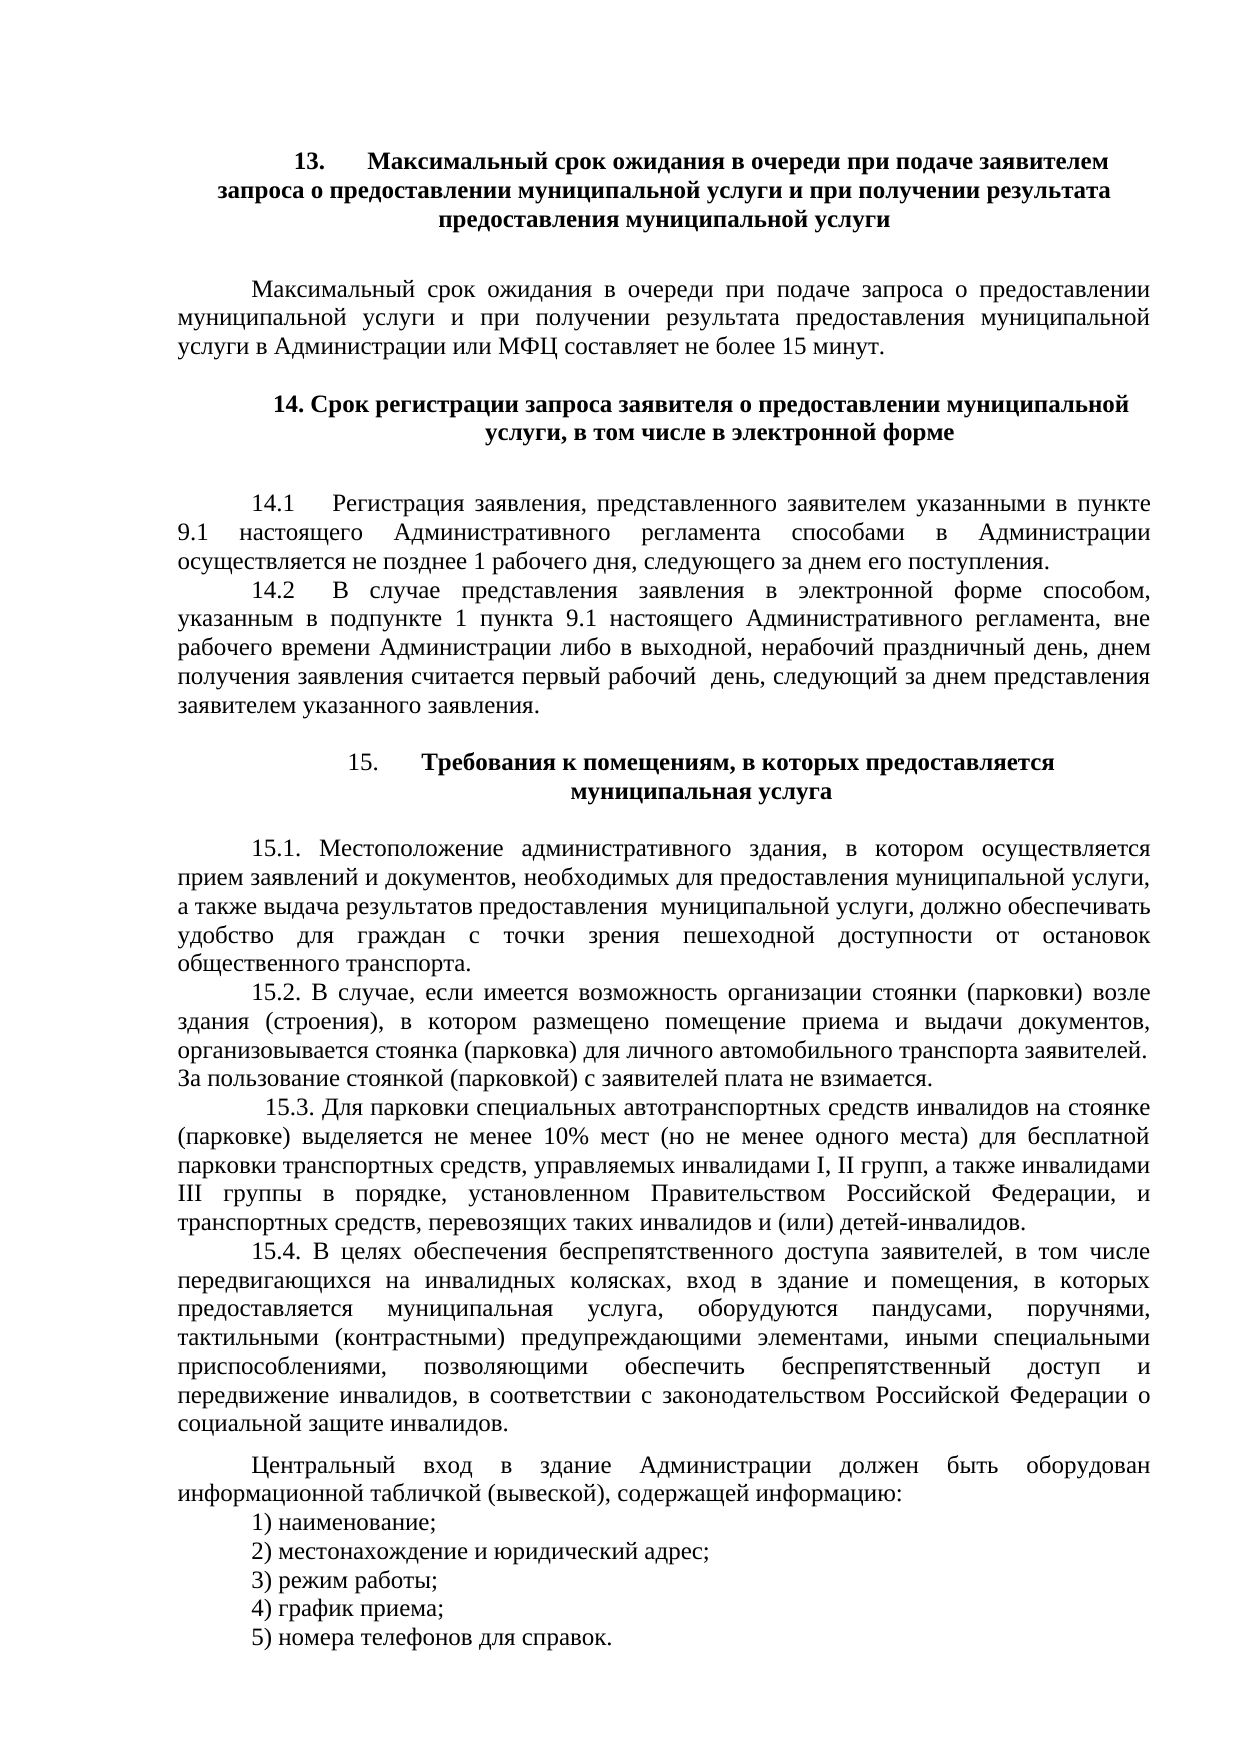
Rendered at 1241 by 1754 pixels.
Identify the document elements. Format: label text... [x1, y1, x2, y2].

list Максимальный срок ожидания в очереди при подаче заявителем запроса о предоставлении муниципальной услуги и при получении результата предоставления муниципальной услуги [177, 146, 1151, 232]
list Максимальный срок ожидания в очереди при подаче запроса о предоставлении муниципальной услуги и при получении результата предоставления муниципальной услуги в Администрации или МФЦ составляет не более 15 минут. [177, 274, 1151, 360]
list Срок регистрации запроса заявителя о предоставлении муниципальной услуги, в том числе в электронной форме [251, 389, 1151, 446]
text 15.2. В случае, если имеется возможность организации стоянки (парковки) возле здания (строения), в котором размещено помещение приема и выдачи документов, организовывается стоянка (парковка) для личного автомобильного транспорта заявителей. [177, 977, 1151, 1063]
text 15.3. Для парковки специальных автотранспортных средств инвалидов на стоянке (парковке) выделяется не менее 10% мест (но не менее одного места) для бесплатной парковки транспортных средств, управляемых инвалидами I, II групп, а также инвалидами III группы в порядке, установленном Правительством Российской Федерации, и транспортных средств, перевозящих таких инвалидов и (или) детей-инвалидов. [177, 1092, 1151, 1236]
text 5) номера телефонов для справок. [177, 1622, 1151, 1651]
text 1) наименование; [177, 1507, 1151, 1536]
text 2) местонахождение и юридический адрес; [177, 1536, 1151, 1565]
text 4) график приема; [177, 1593, 1151, 1622]
text За пользование стоянкой (парковкой) с заявителей плата не взимается. [177, 1063, 1151, 1092]
list 15.1. Местоположение административного здания, в котором осуществляется прием заявлений и документов, необходимых для предоставления муниципальной услуги, а также выдача результатов предоставления муниципальной услуги, должно обеспечивать удобство для граждан с точки зрения пешеходной доступности от остановок общественного транспорта. [177, 833, 1151, 977]
list Требования к помещениям, в которых предоставляется [177, 747, 1151, 776]
list В случае представления заявления в электронной форме способом, указанным в подпункте 1 пункта 9.1 настоящего Административного регламента, вне рабочего времени Администрации либо в выходной, нерабочий праздничный день, днем получения заявления считается первый рабочий день, следующий за днем представления заявителем указанного заявления. [177, 575, 1151, 718]
text Центральный вход в здание Администрации должен быть оборудован информационной табличкой (вывеской), содержащей информацию: [177, 1450, 1151, 1507]
text 3) режим работы; [177, 1565, 1151, 1593]
list Регистрация заявления, представленного заявителем указанными в пункте 9.1 настоящего Административного регламента способами в Администрации осуществляется не позднее 1 рабочего дня, следующего за днем его поступления. [177, 488, 1151, 575]
text 15.4. В целях обеспечения беспрепятственного доступа заявителей, в том числе передвигающихся на инвалидных колясках, вход в здание и помещения, в которых предоставляется муниципальная услуга, оборудуются пандусами, поручнями, тактильными (контрастными) предупреждающими элементами, иными специальными приспособлениями, позволяющими обеспечить беспрепятственный доступ и передвижение инвалидов, в соответствии с законодательством Российской Федерации о социальной защите инвалидов. [177, 1236, 1151, 1437]
text муниципальная услуга [251, 776, 1151, 805]
